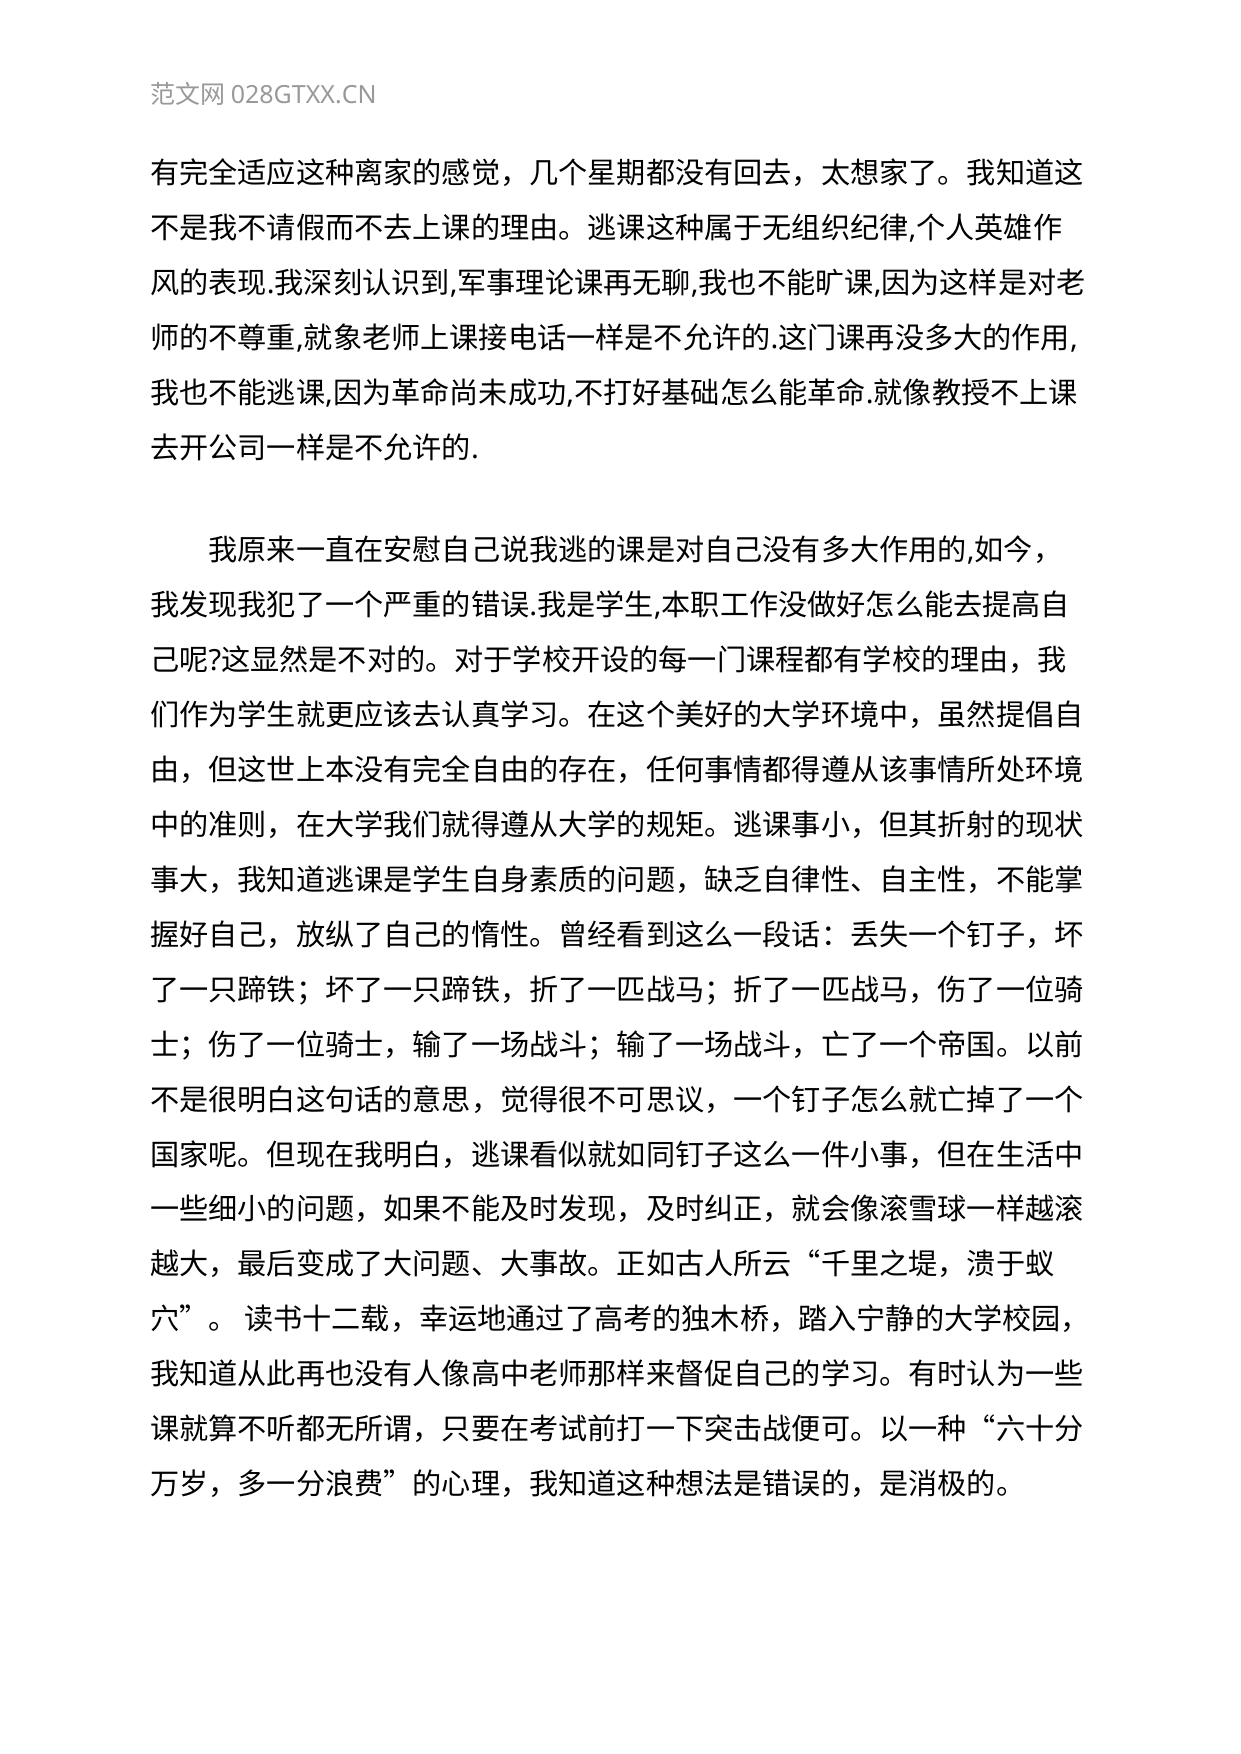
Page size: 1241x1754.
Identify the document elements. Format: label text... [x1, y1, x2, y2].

text 我原来一直在安慰自己说我逃的课是对自己没有多大作用的,如今，我发现我犯了一个严重的错误.我是学生,本职工作没做好怎么能去提高自己呢?这显然是不对的。对于学校开设的每一门课程都有学校的理由，我们作为学生就更应该去认真学习。在这个美好的大学环境中，虽然提倡自由，但这世上本没有完全自由的存在，任何事情都得遵从该事情所处环境中的准则，在大学我们就得遵从大学的规矩。逃课事小，但其折射的现状事大，我知道逃课是学生自身素质的问题，缺乏自律性、自主性，不能掌握好自己，放纵了自己的惰性。曾经看到这么一段话：丢失一个钉子，坏了一只蹄铁；坏了一只蹄铁，折了一匹战马；折了一匹战马，伤了一位骑士；伤了一位骑士，输了一场战斗；输了一场战斗，亡了一个帝国。以前不是很明白这句话的意思，觉得很不可思议，一个钉子怎么就亡掉了一个国家呢。但现在我明白，逃课看似就如同钉子这么一件小事，但在生活中一些细小的问题，如果不能及时发现，及时纠正，就会像滚雪球一样越滚越大，最后变成了大问题、大事故。正如古人所云“千里之堤，溃于蚁穴”。 读书十二载，幸运地通过了高考的独木桥，踏入宁静的大学校园，我知道从此再也没有人像高中老师那样来督促自己的学习。有时认为一些课就算不听都无所谓，只要在考试前打一下突击战便可。以一种“六十分万岁，多一分浪费”的心理，我知道这种想法是错误的，是消极的。 [150, 527, 1090, 1503]
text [150, 150, 1090, 467]
